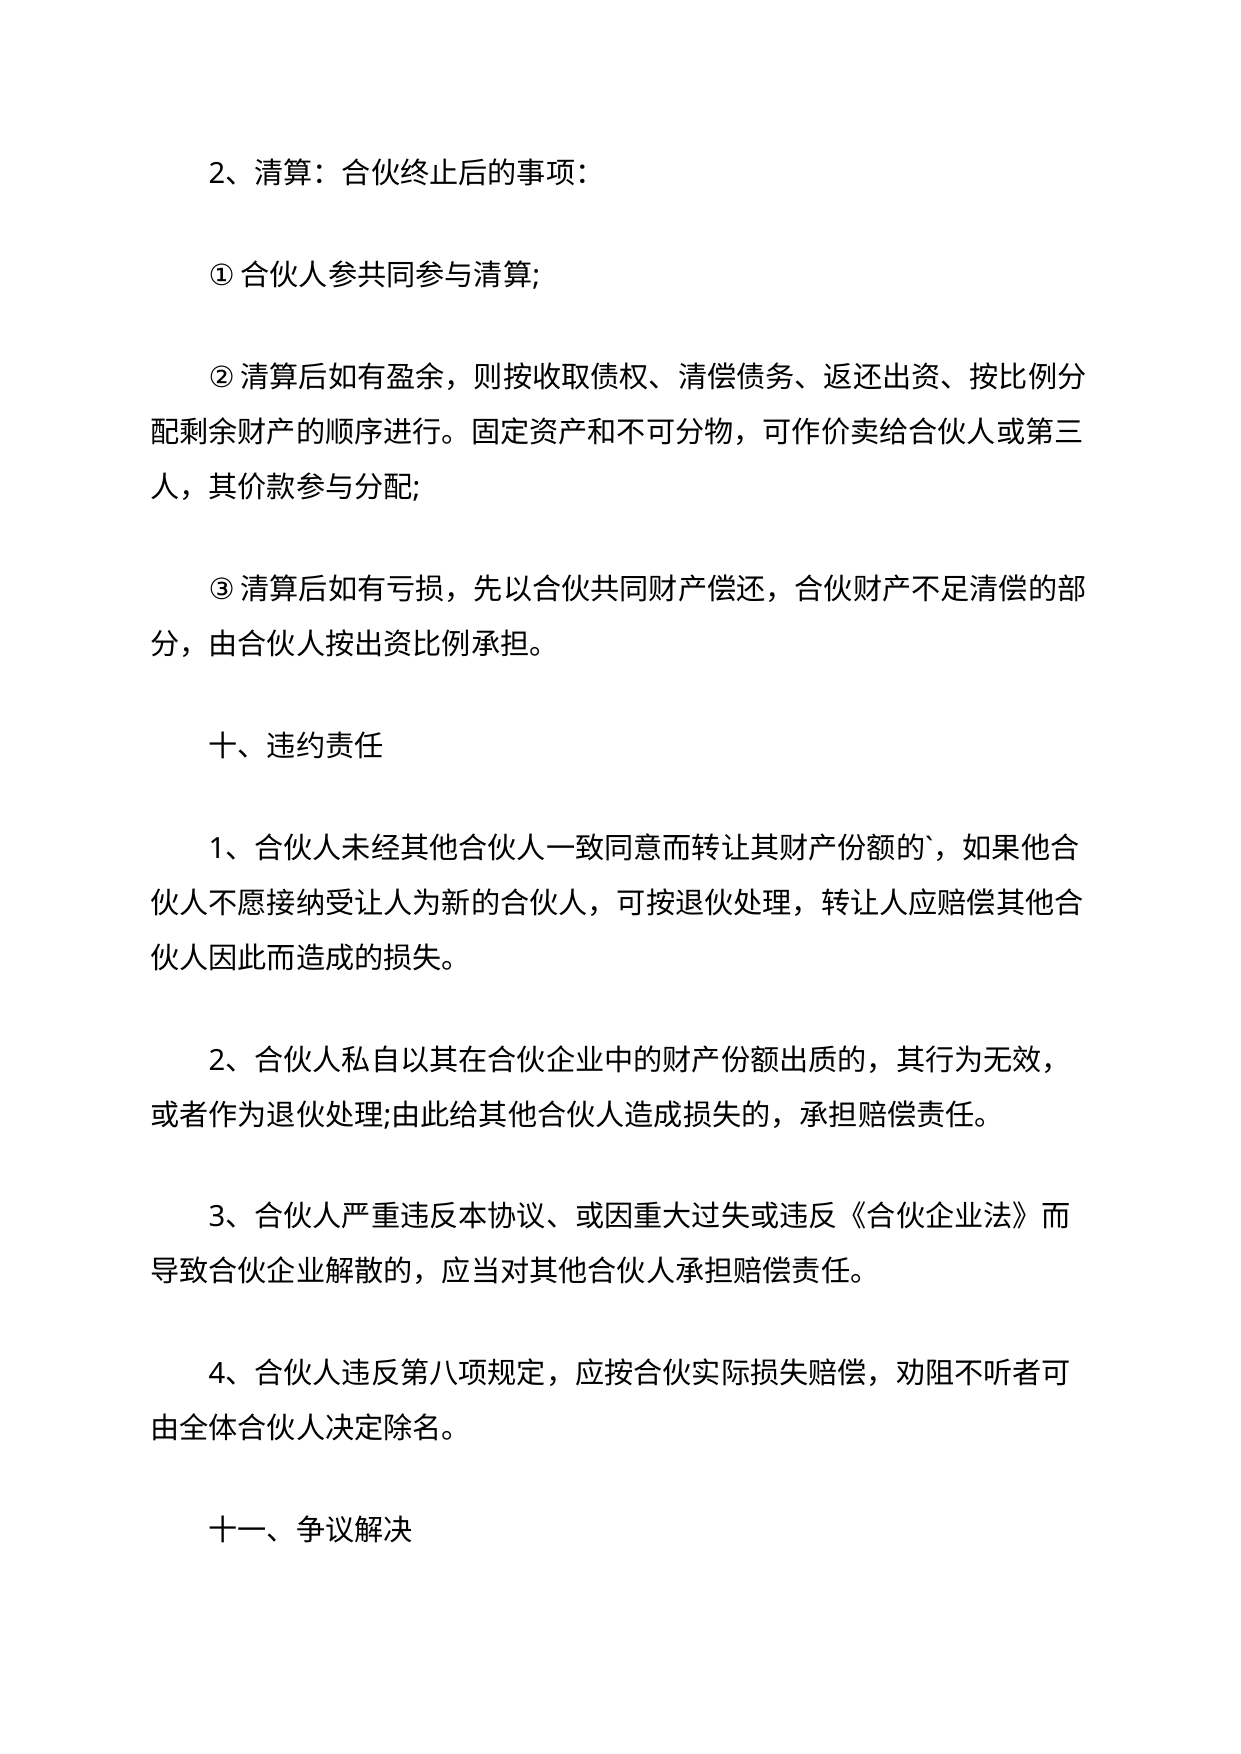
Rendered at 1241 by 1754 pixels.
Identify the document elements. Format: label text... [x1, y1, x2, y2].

text 1、合伙人未经其他合伙人一致同意而转让其财产份额的`，如果他合伙人不愿接纳受让人为新的合伙人，可按退伙处理，转让人应赔偿其他合伙人因此而造成的损失。 [150, 824, 1090, 977]
text 4、合伙人违反第八项规定，应按合伙实际损失赔偿，劝阻不听者可由全体合伙人决定除名。 [150, 1350, 1090, 1447]
text ③清算后如有亏损，先以合伙共同财产偿还，合伙财产不足清偿的部分，由合伙人按出资比例承担。 [150, 566, 1090, 663]
text 十、违约责任 [150, 723, 1090, 765]
text 2、清算：合伙终止后的事项： [150, 150, 1090, 192]
text 2、合伙人私自以其在合伙企业中的财产份额出质的，其行为无效，或者作为退伙处理;由此给其他合伙人造成损失的，承担赔偿责任。 [150, 1036, 1090, 1133]
text 十一、争议解决 [150, 1507, 1090, 1549]
text 3、合伙人严重违反本协议、或因重大过失或违反《合伙企业法》而导致合伙企业解散的，应当对其他合伙人承担赔偿责任。 [150, 1193, 1090, 1290]
text ①合伙人参共同参与清算; [150, 252, 1090, 294]
text ②清算后如有盈余，则按收取债权、清偿债务、返还出资、按比例分配剩余财产的顺序进行。固定资产和不可分物，可作价卖给合伙人或第三人，其价款参与分配; [150, 354, 1090, 506]
